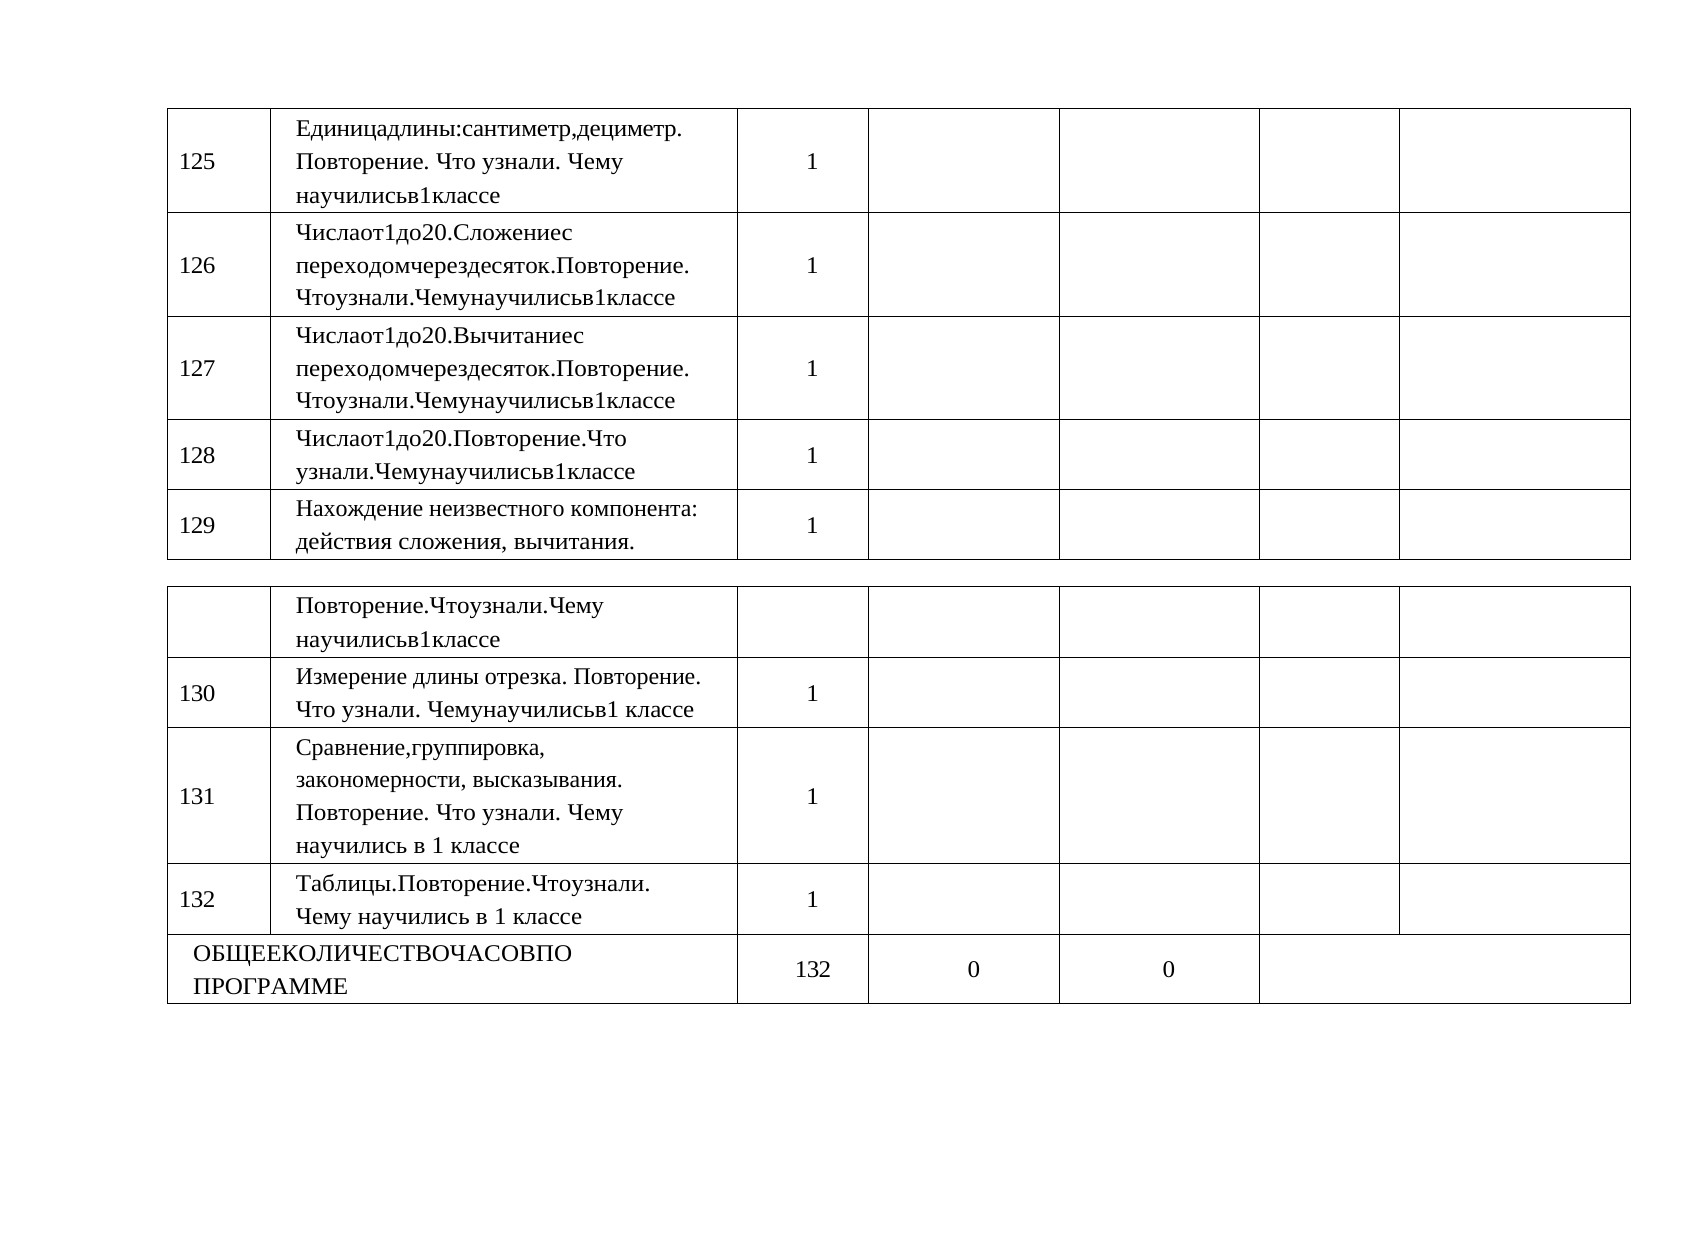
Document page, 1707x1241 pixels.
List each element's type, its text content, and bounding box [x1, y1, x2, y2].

table_cell 1 [738, 728, 868, 863]
table_cell 1 [738, 658, 868, 727]
table_cell Числаот1до20.Повторение.Что узнали.Чемунаучилисьв1классе [271, 420, 737, 489]
table_cell [1260, 317, 1399, 419]
table_cell Нахождение неизвестного компонента: действия сложения, вычитания. [271, 490, 737, 558]
table_cell [1400, 490, 1630, 558]
table_header [869, 587, 1059, 657]
table_cell 1 [738, 490, 868, 558]
table_header [1400, 587, 1630, 657]
table_cell [1400, 317, 1630, 419]
table_cell 125 [168, 109, 270, 212]
table_header [738, 587, 868, 657]
table_cell [1400, 864, 1630, 933]
table_cell [1060, 728, 1259, 863]
table_cell 128 [168, 420, 270, 489]
table_cell Измерение длины отрезка. Повторение. Что узнали. Чемунаучилисьв1 классе [271, 658, 737, 727]
table_cell [1260, 864, 1399, 933]
table_cell [1060, 490, 1259, 558]
table_cell [1260, 420, 1399, 489]
table_cell [869, 213, 1059, 316]
table_cell [1260, 728, 1399, 863]
table_cell [869, 728, 1059, 863]
table_cell [869, 317, 1059, 419]
table_cell 0 [1060, 935, 1259, 1003]
table_cell [1060, 213, 1259, 316]
table_cell [869, 490, 1059, 558]
table_cell 127 [168, 317, 270, 419]
table_cell 1 [738, 317, 868, 419]
table_cell [1060, 864, 1259, 933]
table_cell 129 [168, 490, 270, 558]
table_cell [1060, 317, 1259, 419]
table_cell Числаот1до20.Вычитаниес переходомчерездесяток.Повторение. Чтоузнали.Чемунаучилисьв1классе [271, 317, 737, 419]
table_cell ОБЩЕЕКОЛИЧЕСТВОЧАСОВПО ПРОГРАММЕ [168, 935, 737, 1003]
table_cell 1 [738, 864, 868, 933]
table_cell [1260, 213, 1399, 316]
table_cell [1260, 935, 1630, 1003]
table_cell Единицадлины:сантиметр,дециметр. Повторение. Что узнали. Чему научилисьв1классе [271, 109, 737, 212]
table_cell Числаот1до20.Сложениес переходомчерездесяток.Повторение. Чтоузнали.Чемунаучилисьв1классе [271, 213, 737, 316]
table_cell 1 [738, 109, 868, 212]
table_cell 1 [738, 213, 868, 316]
table_cell 132 [738, 935, 868, 1003]
table_cell 131 [168, 728, 270, 863]
table_cell Таблицы.Повторение.Чтоузнали. Чему научились в 1 классе [271, 864, 737, 933]
table_cell [869, 864, 1059, 933]
table_cell [1060, 658, 1259, 727]
table_header Повторение.Чтоузнали.Чему научилисьв1классе [271, 587, 737, 657]
table_cell [1260, 658, 1399, 727]
table_header [168, 587, 270, 657]
table_cell Сравнение,группировка, закономерности, высказывания. Повторение. Что узнали. Чему научились в 1 классе [271, 728, 737, 863]
table_header [1060, 587, 1259, 657]
table_cell 1 [738, 420, 868, 489]
table_cell [1060, 420, 1259, 489]
table_cell [1400, 658, 1630, 727]
table_cell [869, 109, 1059, 212]
table_header [1260, 587, 1399, 657]
table_cell [1260, 109, 1399, 212]
table_cell 0 [869, 935, 1059, 1003]
table_cell 126 [168, 213, 270, 316]
table_cell [1400, 728, 1630, 863]
table_cell [869, 658, 1059, 727]
table_cell [1400, 213, 1630, 316]
table_cell [1060, 109, 1259, 212]
table_cell 132 [168, 864, 270, 933]
table_cell [869, 420, 1059, 489]
table_cell 130 [168, 658, 270, 727]
table_cell [1260, 490, 1399, 558]
table_cell [1400, 109, 1630, 212]
table_cell [1400, 420, 1630, 489]
